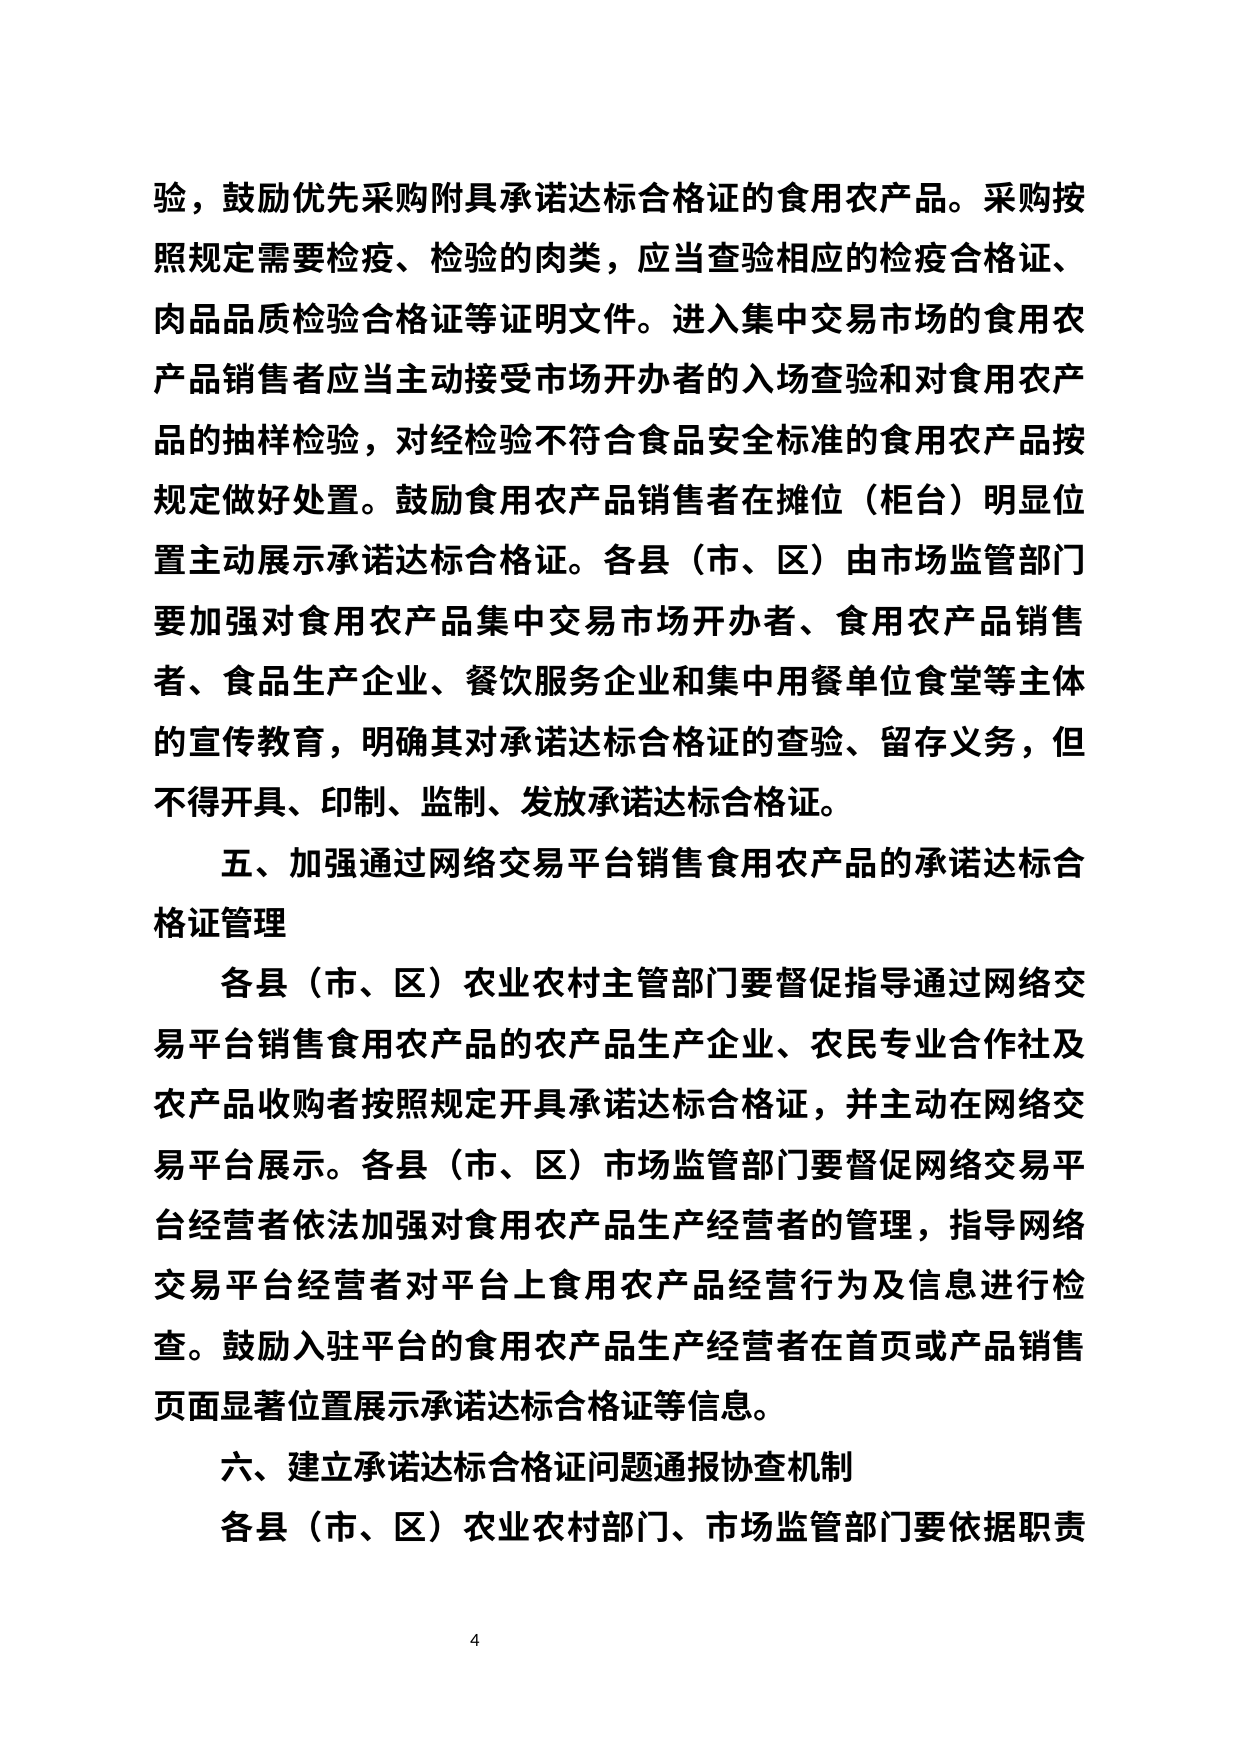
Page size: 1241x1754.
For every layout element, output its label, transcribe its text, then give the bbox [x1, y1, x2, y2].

list 五、加强通过网络交易平台销售食用农产品的承诺达标合格证管理 [153, 827, 1087, 947]
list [153, 1491, 1087, 1552]
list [153, 162, 1087, 827]
list 六、建立承诺达标合格证问题通报协查机制 [153, 1431, 1087, 1491]
list 各县（市、区）农业农村主管部门要督促指导通过网络交易平台销售食用农产品的农产品生产企业、农民专业合作社及农产品收购者按照规定开具承诺达标合格证，并主动在网络交易平台展示。各县（市、区）市场监管部门要督促网络交易平台经营者依法加强对食用农产品生产经营者的管理，指导网络交易平台经营者对平台上食用农产品经营行为及信息进行检查。鼓励入驻平台的食用农产品生产经营者在首页或产品销售页面显著位置展示承诺达标合格证等信息。 [153, 947, 1087, 1431]
